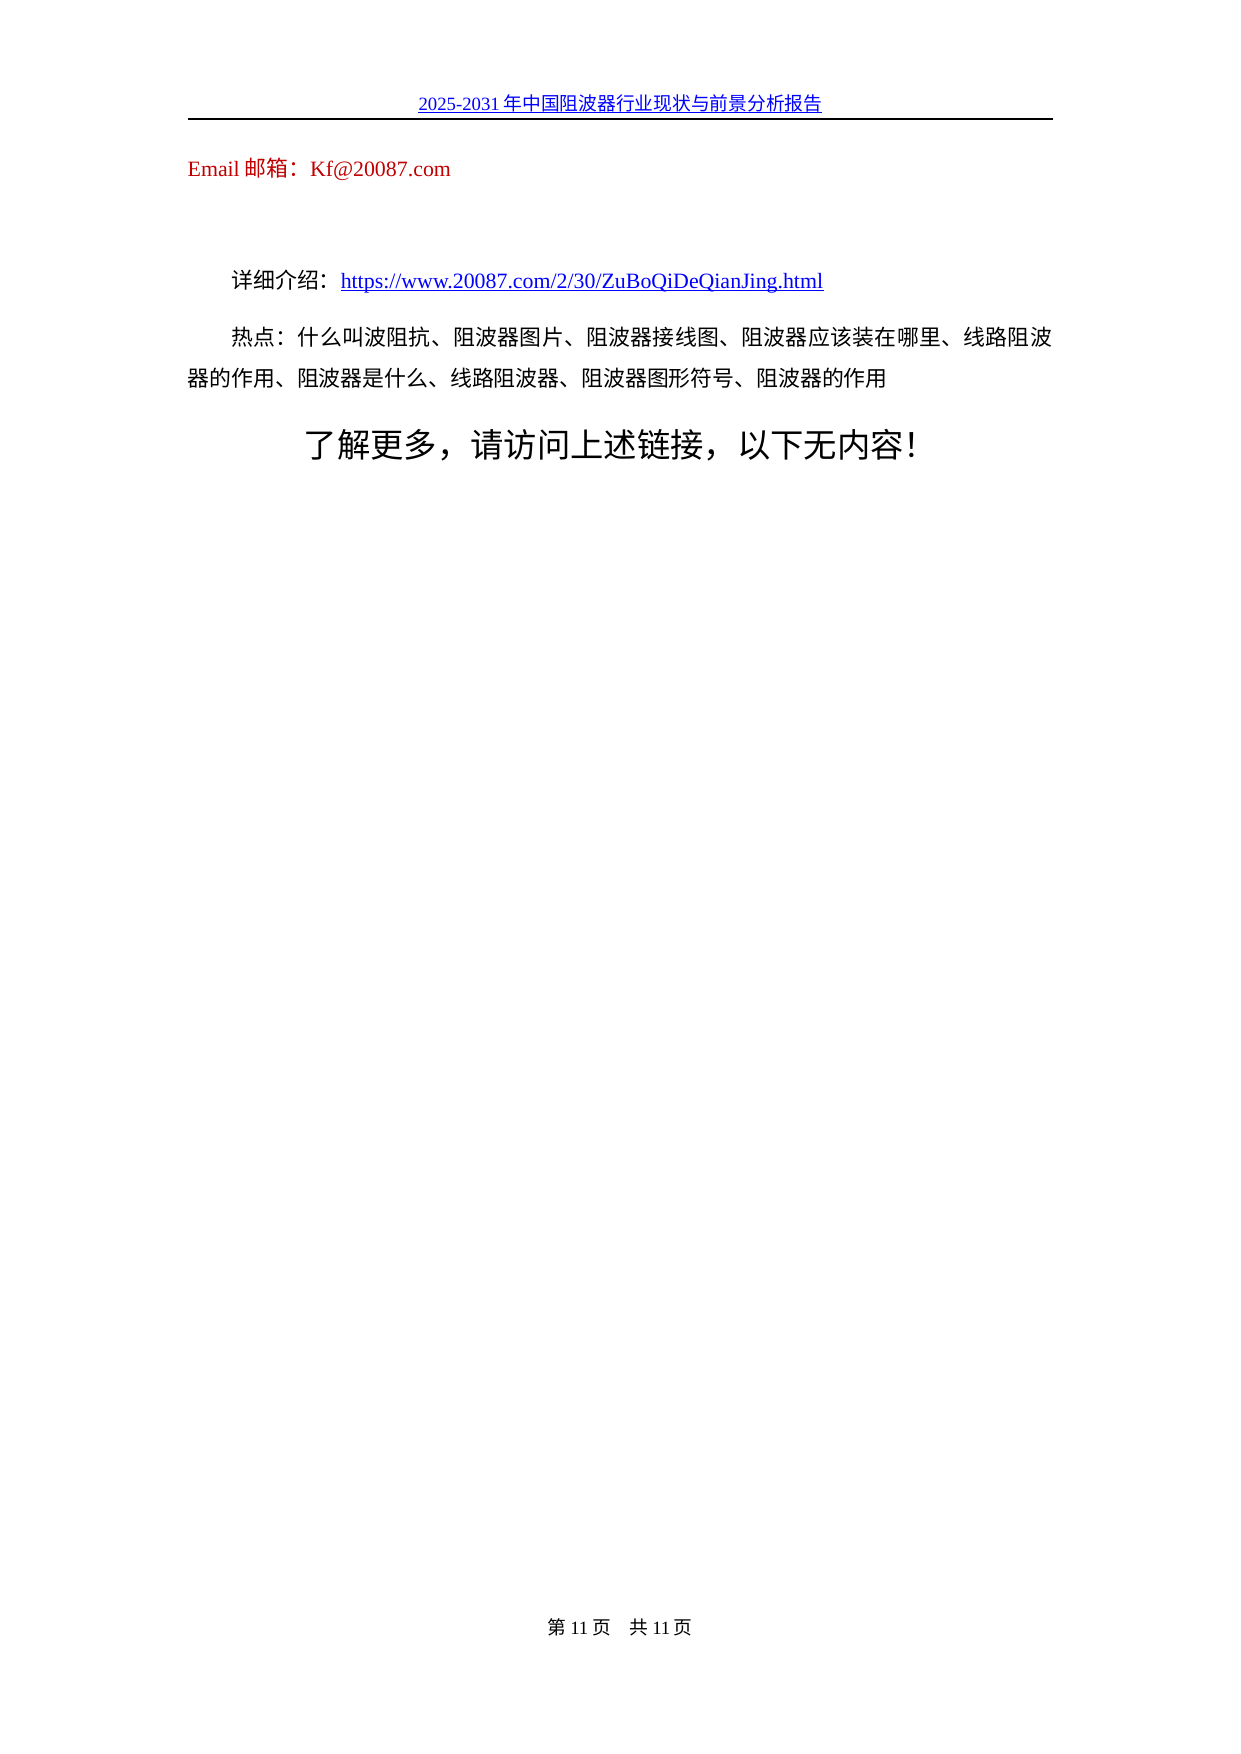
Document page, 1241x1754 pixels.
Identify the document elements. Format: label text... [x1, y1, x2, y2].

title 了解更多，请访问上述链接，以下无内容！ [187, 411, 1053, 476]
text 热点：什么叫波阻抗、阻波器图片、阻波器接线图、阻波器应该装在哪里、线路阻波器的作用、阻波器是什么、线路阻波器、阻波器图形符号、阻波器的作用 [187, 320, 1053, 393]
text 详细介绍：https://www.20087.com/2/30/ZuBoQiDeQianJing.html [187, 263, 1053, 296]
text Email邮箱：Kf@20087.com [187, 150, 1053, 183]
